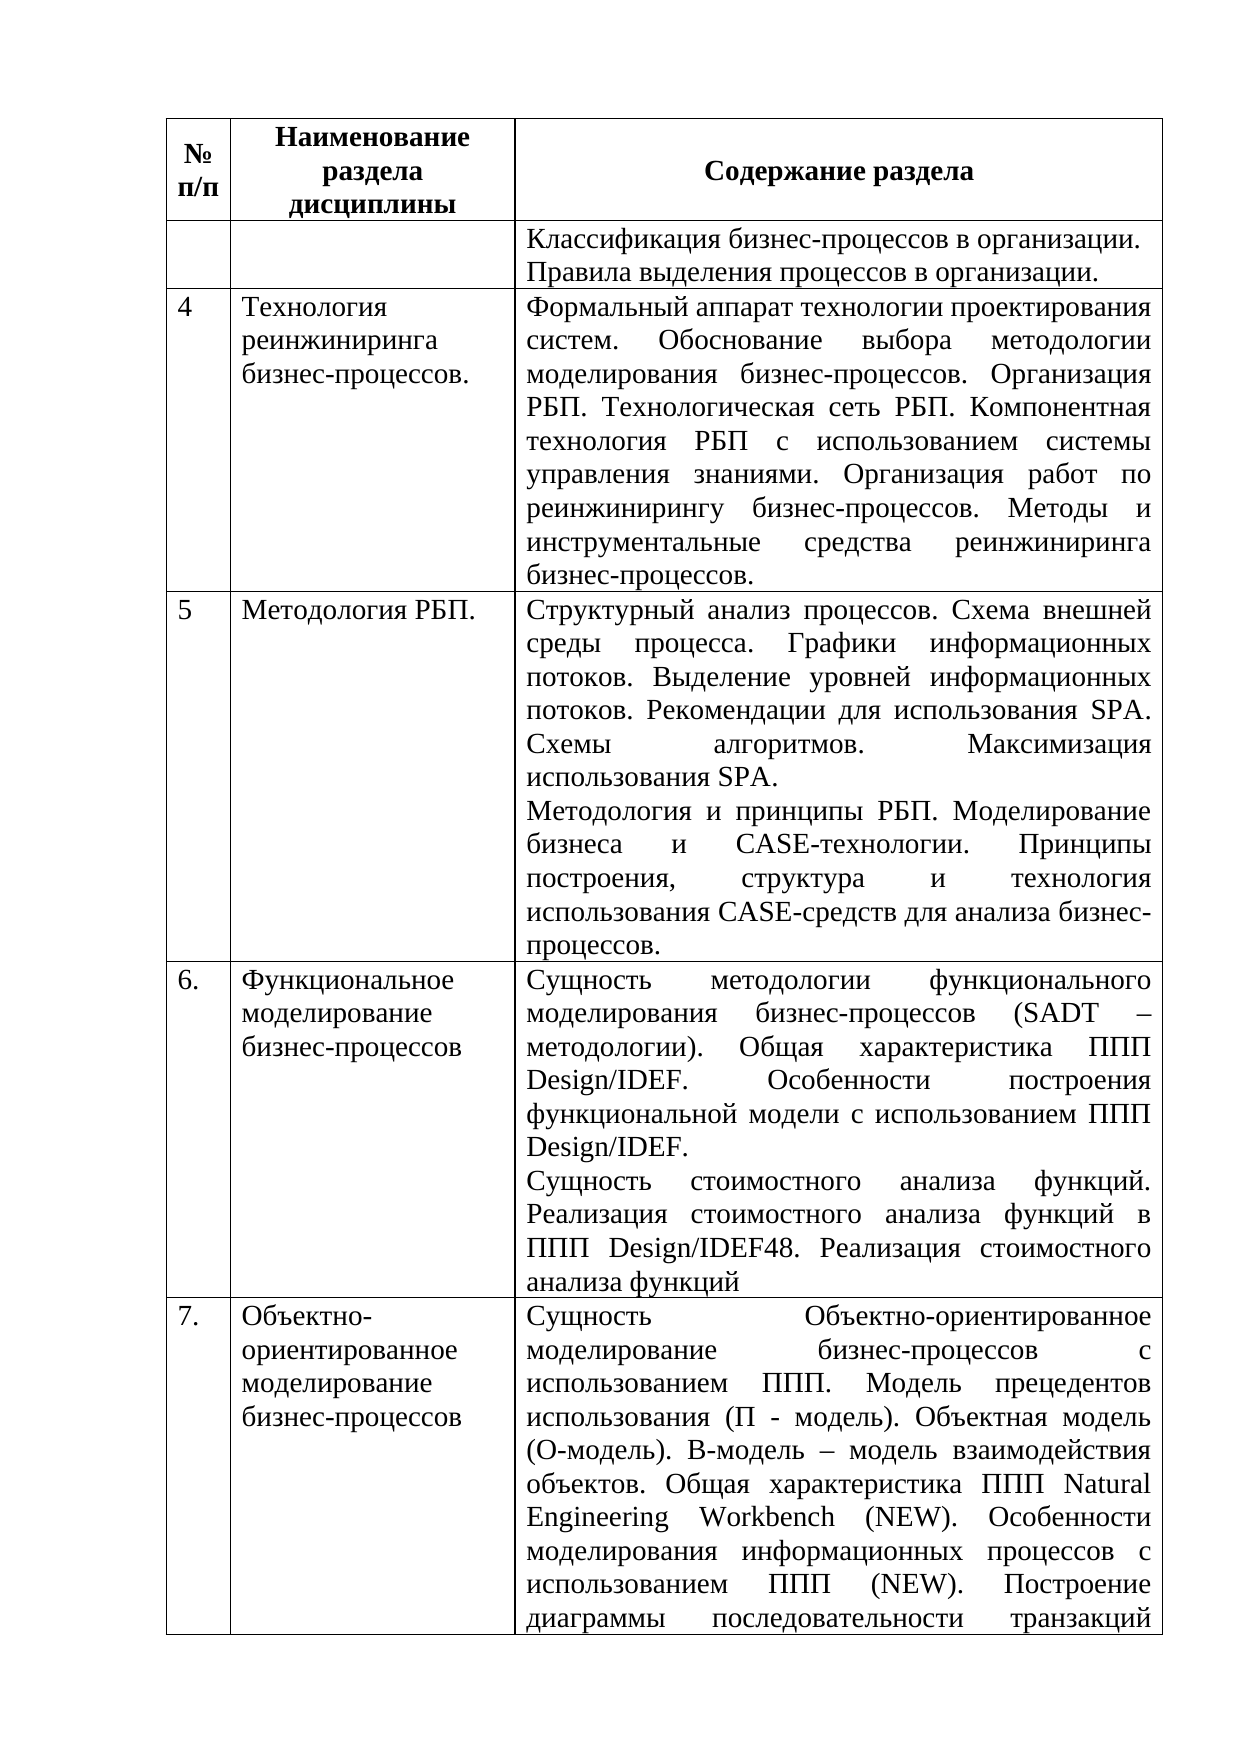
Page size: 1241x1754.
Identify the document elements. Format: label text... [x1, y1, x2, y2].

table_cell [231, 1298, 514, 1634]
table_cell 3 [167, 221, 230, 288]
table_cell 6. [167, 962, 230, 1297]
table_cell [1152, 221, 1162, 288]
table_cell 7. [167, 1298, 230, 1634]
table_cell Формальный аппарат технологии проектирования систем. Обоснование выбора методологии моделирования бизнес-процессов. Организация РБП. Технологическая сеть РБП. Компонентная технология РБП с использованием системы управления знаниями. Организация работ по реинжинирингу бизнес-процессов. Методы и инструментальные средства реинжиниринга бизнес-процессов. [516, 289, 1162, 591]
table_header Содержание раздела [516, 119, 1162, 220]
table_cell 4 [167, 289, 230, 591]
table_header Наименование раздела дисциплины [231, 119, 514, 220]
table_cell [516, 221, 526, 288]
table_cell Функциональное моделирование бизнес-процессов [231, 962, 514, 1297]
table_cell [516, 1298, 1162, 1634]
table_cell 5 [167, 592, 230, 961]
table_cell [231, 221, 514, 288]
table_header № п/п [167, 119, 230, 220]
table_cell Сущность методологии функционального моделирования бизнес-процессов (SADT – методологии). Общая характеристика ППП Design/IDEF. Особенности построения функциональной модели с использованием ППП Design/IDEF. Сущность стоимостного анализа функций. Реализация стоимостного анализа функций в ППП Design/IDEF48. Реализация стоимостного анализа функций [516, 962, 1162, 1297]
table_cell Структурный анализ процессов. Схема внешней среды процесса. Графики информационных потоков. Выделение уровней информационных потоков. Рекомендации для использования SPA. Схемы алгоритмов. Максимизация использования SPA. Методология и принципы РБП. Моделирование бизнеса и CASE-технологии. Принципы построения, структура и технология использования CASE-средств для анализа бизнес-процессов. [516, 592, 1162, 961]
table_cell Технология реинжиниринга бизнес-процессов. [231, 289, 514, 591]
table_cell Методология РБП. [231, 592, 514, 961]
